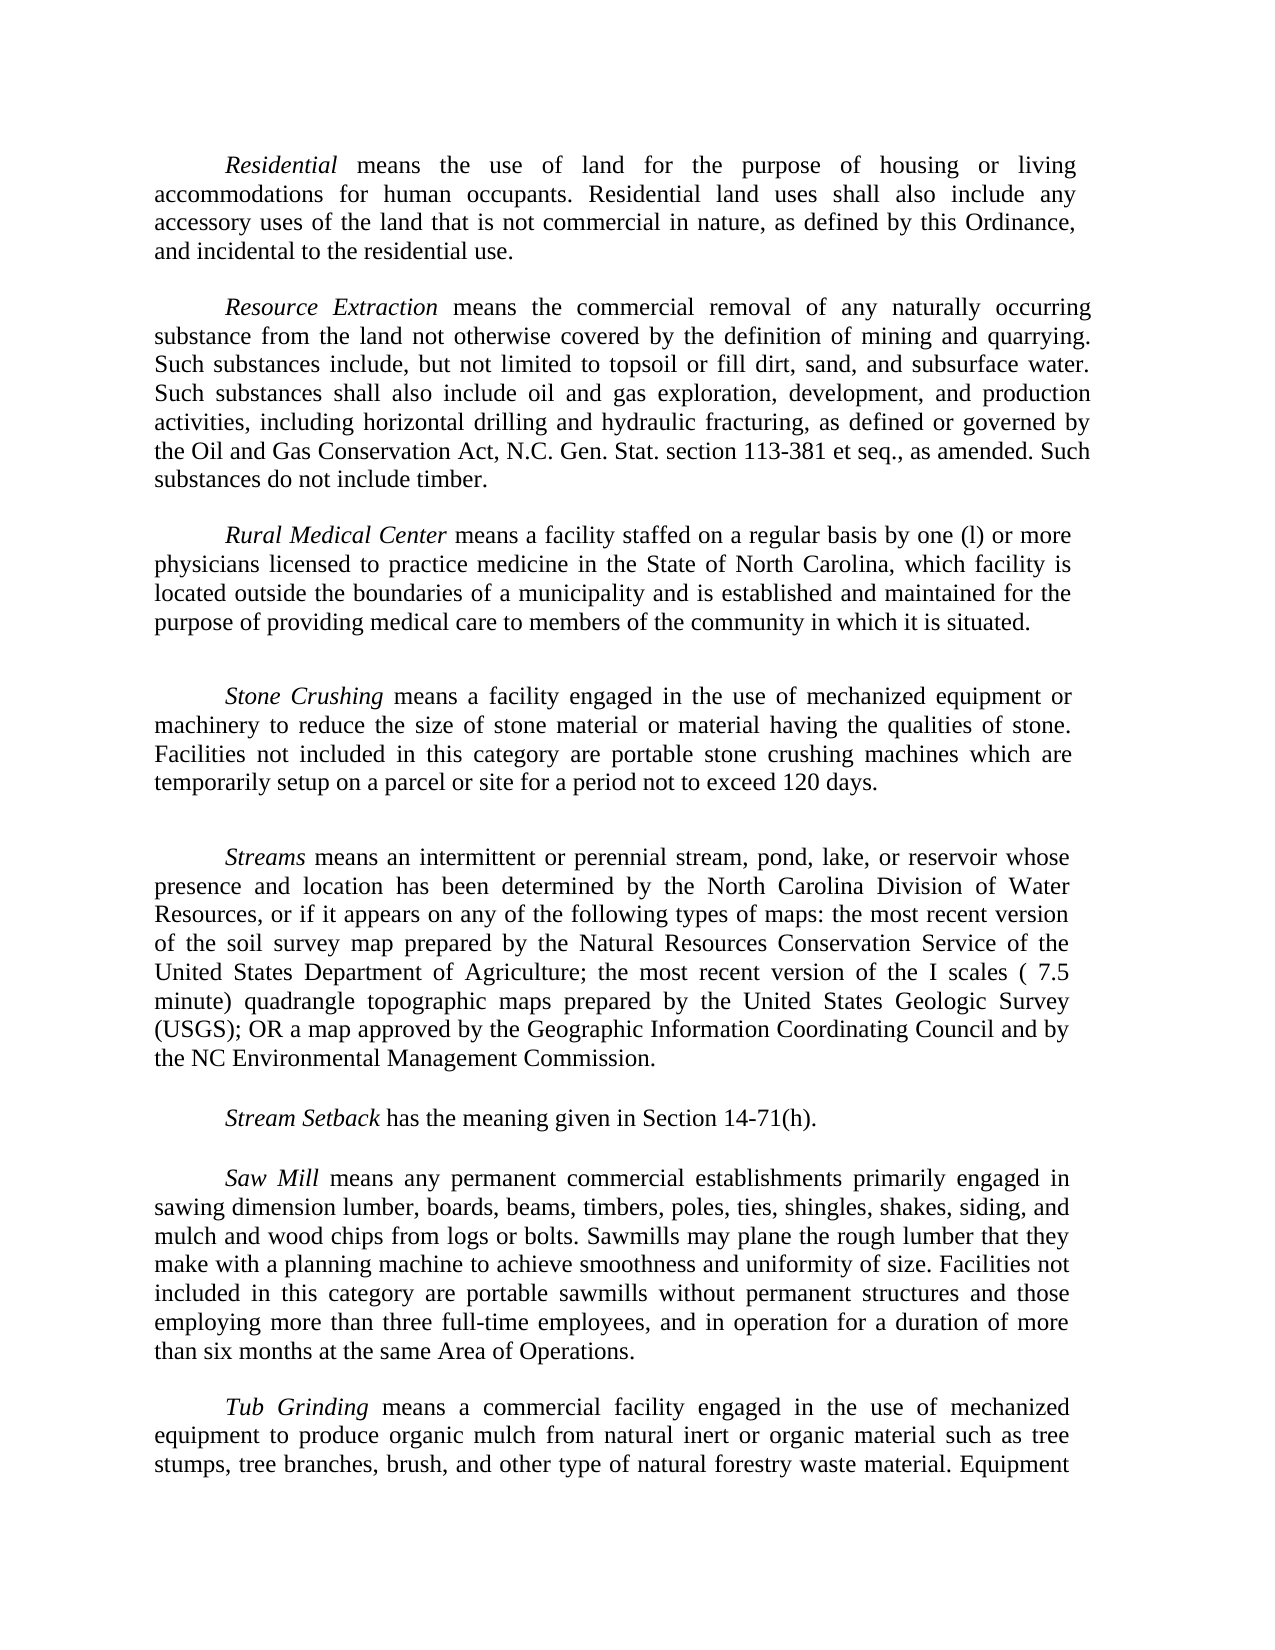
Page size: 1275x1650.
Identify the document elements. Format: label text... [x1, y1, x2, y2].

text Rural Medical Center means a facility staffed on a regular basis by one (l) or more physicians licensed to practice medicine in the State of North Carolina, which facility is located outside the boundaries of a municipality and is established and maintained for the purpose of providing medical care to members of the community in which it is situated. [154, 520, 1073, 635]
text Resource Extraction means the commercial removal of any naturally occurring substance from the land not otherwise covered by the definition of mining and quarrying. Such substances include, but not limited to topsoil or fill dirt, sand, and subsurface water. Such substances shall also include oil and gas exploration, development, and production activities, including horizontal drilling and hydraulic fracturing, as defined or governed by the Oil and Gas Conservation Act, N.C. Gen. Stat. section 113-381 et seq., as amended. Such substances do not include timber. [154, 292, 1092, 493]
text Saw Mill means any permanent commercial establishments primarily engaged in sawing dimension lumber, boards, beams, timbers, poles, ties, shingles, shakes, siding, and mulch and wood chips from logs or bolts. Sawmills may plane the rough lumber that they make with a planning machine to achieve smoothness and uniformity of size. Facilities not included in this category are portable sawmills without permanent structures and those employing more than three full-time employees, and in operation for a duration of more than six months at the same Area of Operations. [154, 1163, 1071, 1364]
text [154, 1392, 1071, 1478]
text Stream Setback has the meaning given in Section 14-71(h). [154, 1103, 1071, 1132]
text Streams means an intermittent or perennial stream, pond, lake, or reservoir whose presence and location has been determined by the North Carolina Division of Water Resources, or if it appears on any of the following types of maps: the most recent version of the soil survey map prepared by the Natural Resources Conservation Service of the United States Department of Agriculture; the most recent version of the I scales ( 7.5 minute) quadrangle topographic maps prepared by the United States Geologic Survey (USGS); OR a map approved by the Geographic Information Coordinating Council and by the NC Environmental Management Commission. [154, 842, 1071, 1072]
text Residential means the use of land for the purpose of housing or living accommodations for human occupants. Residential land uses shall also include any accessory uses of the land that is not commercial in nature, as defined by this Ordinance, and incidental to the residential use. [154, 150, 1077, 265]
text Stone Crushing means a facility engaged in the use of mechanized equipment or machinery to reduce the size of stone material or material having the qualities of stone. Facilities not included in this category are portable stone crushing machines which are temporarily setup on a parcel or site for a period not to exceed 120 days. [154, 681, 1073, 796]
